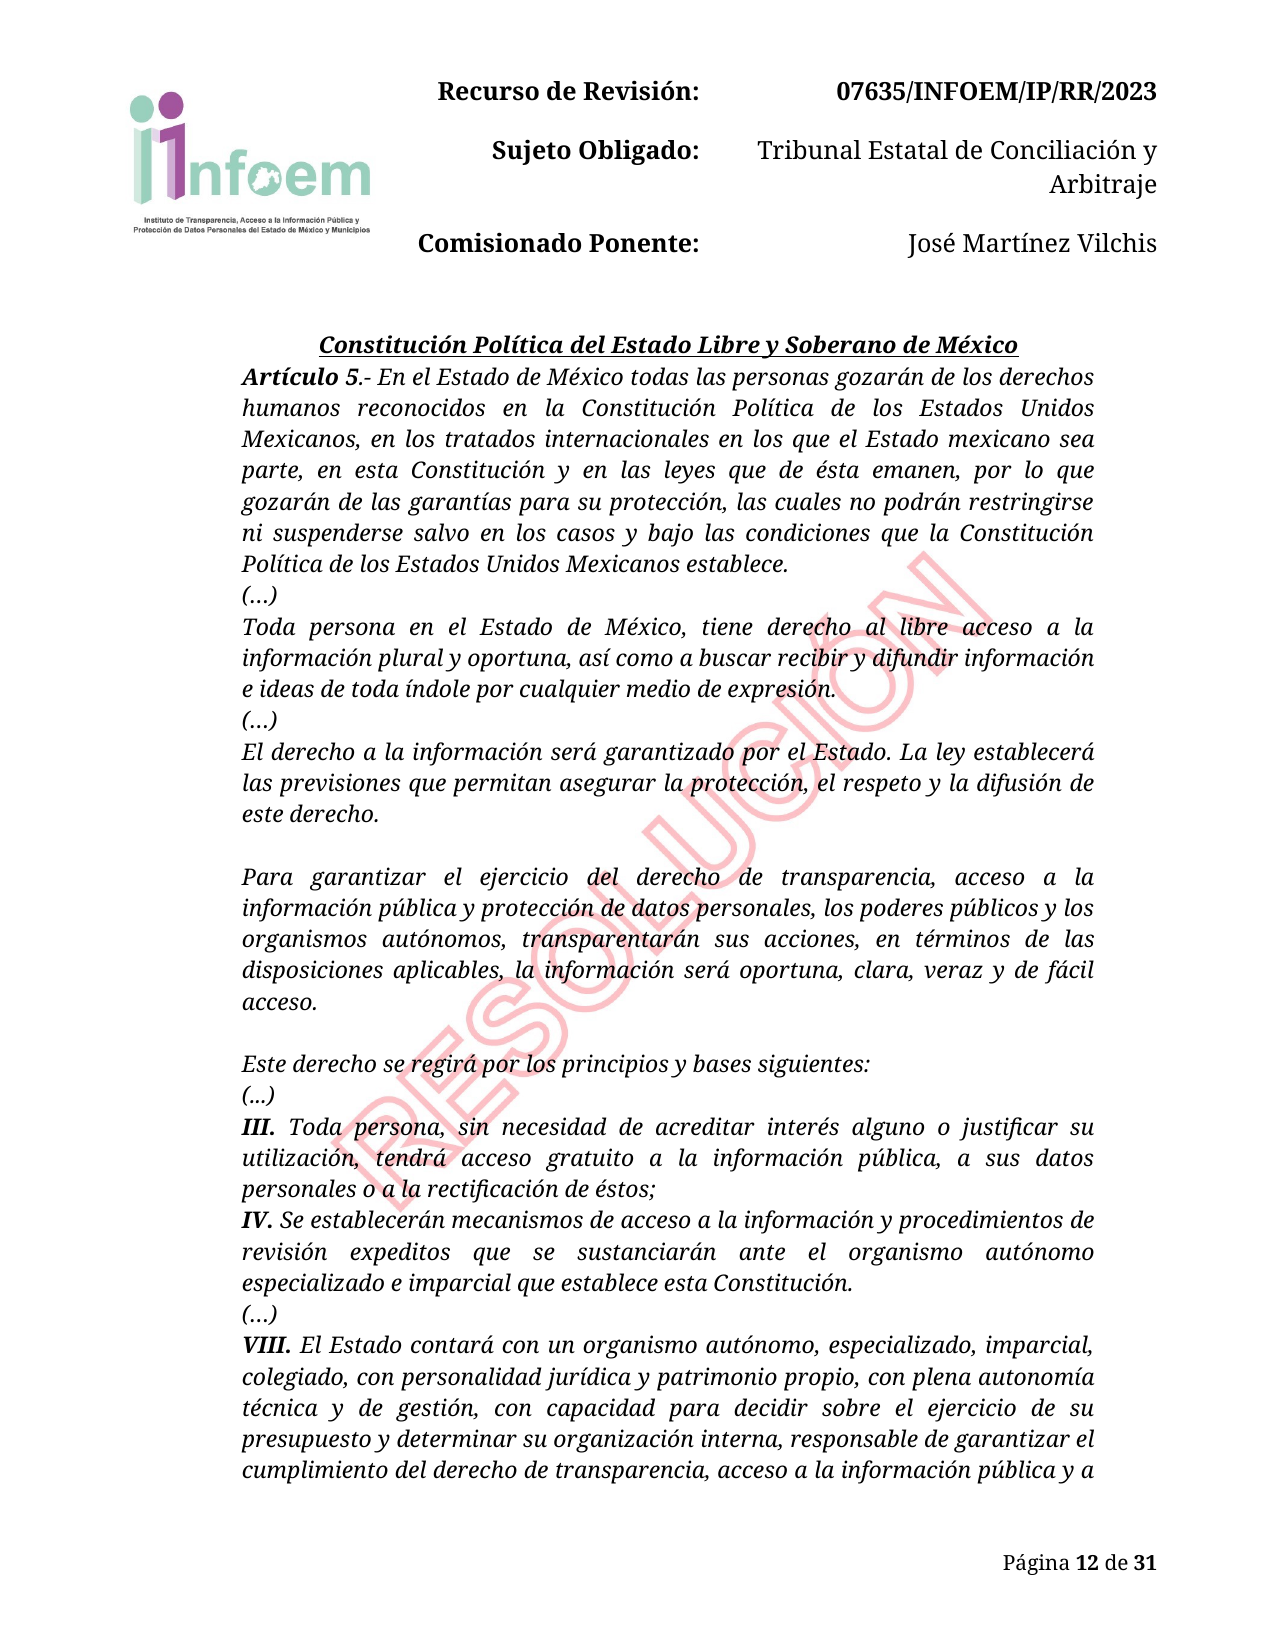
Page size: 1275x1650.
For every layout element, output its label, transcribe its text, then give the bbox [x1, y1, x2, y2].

text Constitución Política del Estado Libre y Soberano de México [242, 329, 1098, 360]
text III. Toda persona, sin necesidad de acreditar interés alguno o justificar su utilización, tendrá acceso gratuito a la información pública, a sus datos personales o a la rectificación de éstos; [242, 1110, 1098, 1204]
text Este derecho se regirá por los principios y bases siguientes: [242, 1048, 1098, 1079]
text (...) [242, 1079, 1098, 1110]
text (…) [242, 704, 1098, 735]
text Toda persona en el Estado de México, tiene derecho al libre acceso a la información plural y oportuna, así como a buscar recibir y difundir información e ideas de toda índole por cualquier medio de expresión. [242, 610, 1098, 704]
text Para garantizar el ejercicio del derecho de transparencia, acceso a la información pública y protección de datos personales, los poderes públicos y los organismos autónomos, transparentarán sus acciones, en términos de las disposiciones aplicables, la información será oportuna, clara, veraz y de fácil acceso. [242, 860, 1098, 1017]
text (…) [242, 1298, 1098, 1329]
text Artículo 5.- En el Estado de México todas las personas gozarán de los derechos humanos reconocidos en la Constitución Política de los Estados Unidos Mexicanos, en los tratados internacionales en los que el Estado mexicano sea parte, en esta Constitución y en las leyes que de ésta emanen, por lo que gozarán de las garantías para su protección, las cuales no podrán restringirse ni suspenderse salvo en los casos y bajo las condiciones que la Constitución Política de los Estados Unidos Mexicanos establece. [242, 360, 1098, 579]
text (…) [242, 579, 1098, 610]
text El derecho a la información será garantizado por el Estado. La ley establecerá las previsiones que permitan asegurar la protección, el respeto y la difusión de este derecho. [242, 735, 1098, 829]
picture [10, 31, 1275, 1650]
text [242, 1329, 1098, 1485]
text IV. Se establecerán mecanismos de acceso a la información y procedimientos de revisión expeditos que se sustanciarán ante el organismo autónomo especializado e imparcial que establece esta Constitución. [242, 1204, 1098, 1298]
